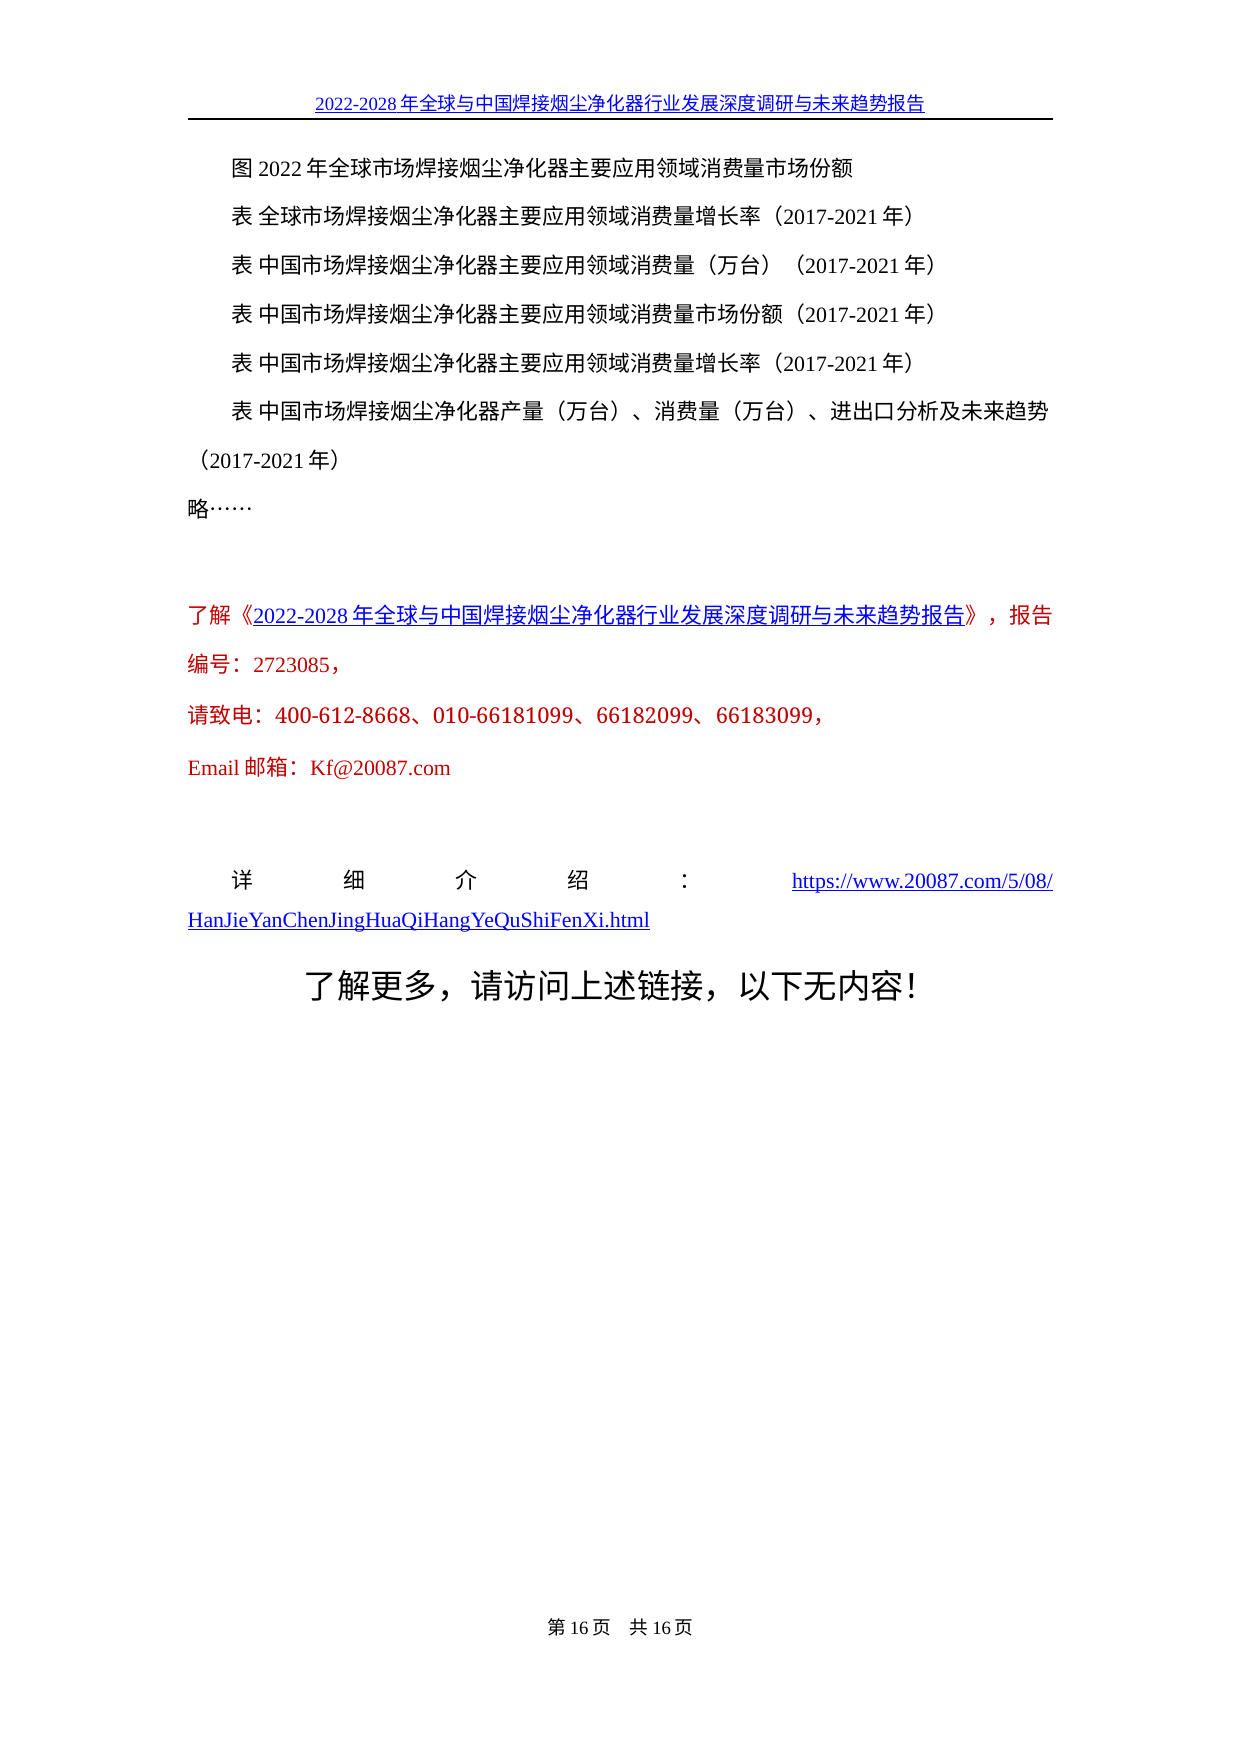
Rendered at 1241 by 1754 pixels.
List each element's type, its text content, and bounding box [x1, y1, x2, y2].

text 详细介绍：https://www.20087.com/5/08/HanJieYanChenJingHuaQiHangYeQuShiFenXi.html [187, 863, 1053, 936]
text Email邮箱：Kf@20087.com [187, 750, 1053, 782]
title 了解更多，请访问上述链接，以下无内容！ [187, 952, 1053, 1017]
text 请致电：400-612-8668、010-66181099、66182099、66183099， [187, 698, 1053, 731]
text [187, 150, 1053, 524]
text 了解《2022-2028年全球与中国焊接烟尘净化器行业发展深度调研与未来趋势报告》，报告编号：2723085， [187, 598, 1053, 679]
